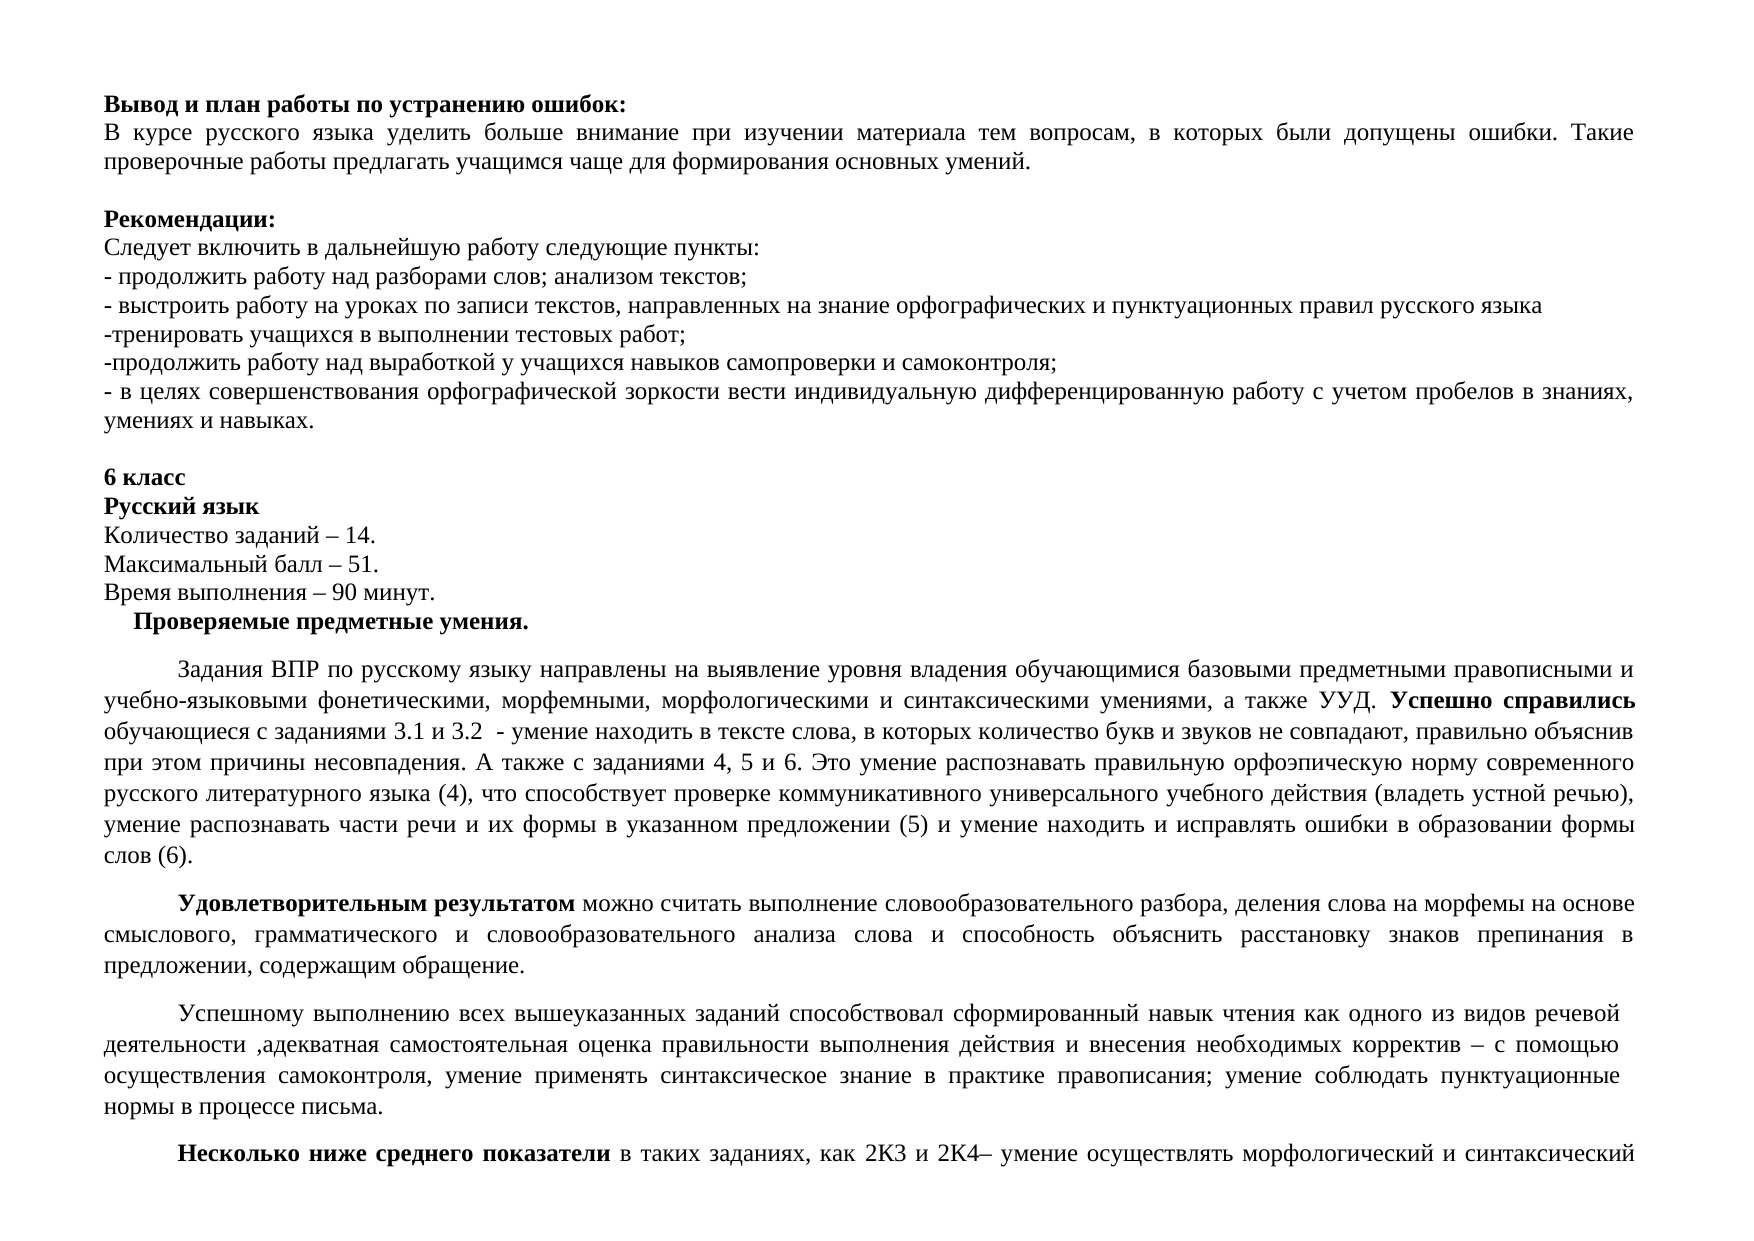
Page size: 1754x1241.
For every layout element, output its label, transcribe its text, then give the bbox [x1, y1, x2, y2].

text Следует включить в дальнейшую работу следующие пункты: [103, 232, 1636, 261]
text Рекомендации: [103, 204, 1636, 232]
text Успешному выполнению всех вышеуказанных заданий способствовал сформированный навык чтения как одного из видов речевой деятельности ,адекватная самостоятельная оценка правильности выполнения действия и внесения необходимых корректив – с помощью осуществления самоконтроля, умение применять синтаксическое знание в практике правописания; умение соблюдать пунктуационные нормы в процессе письма. [103, 998, 1621, 1119]
text Проверяемые предметные умения. [103, 606, 1636, 635]
text - продолжить работу над разборами слов; анализом текстов; [103, 261, 1636, 290]
text Количество заданий – 14. [103, 520, 1636, 549]
text Русский язык [103, 491, 1636, 520]
text - в целях совершенствования орфографической зоркости вести индивидуальную дифференцированную работу с учетом пробелов в знаниях, умениях и навыках. [103, 376, 1636, 434]
text - выстроить работу на уроках по записи текстов, направленных на знание орфографических и пунктуационных правил русского языка [103, 290, 1636, 319]
text Время выполнения – 90 минут. [103, 577, 1636, 606]
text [103, 1138, 1636, 1167]
text -тренировать учащихся в выполнении тестовых работ; [103, 319, 1636, 347]
text 6 класс [103, 462, 1636, 491]
text Удовлетворительным результатом можно считать выполнение словообразовательного разбора, деления слова на морфемы на основе смыслового, грамматического и словообразовательного анализа слова и способность объяснить расстановку знаков препинания в предложении, содержащим обращение. [103, 888, 1636, 979]
text Задания ВПР по русскому языку направлены на выявление уровня владения обучающимися базовыми предметными правописными и учебно-языковыми фонетическими, морфемными, морфологическими и синтаксическими умениями, а также УУД. Успешно справились обучающиеся с заданиями 3.1 и 3.2 - умение находить в тексте слова, в которых количество букв и звуков не совпадают, правильно объяснив при этом причины несовпадения. А также с заданиями 4, 5 и 6. Это умение распознавать правильную орфоэпическую норму современного русского литературного языка (4), что способствует проверке коммуникативного универсального учебного действия (владеть устной речью), умение распознавать части речи и их формы в указанном предложении (5) и умение находить и исправлять ошибки в образовании формы слов (6). [103, 654, 1636, 869]
text Вывод и план работы по устранению ошибок: [103, 89, 1636, 117]
text -продолжить работу над выработкой у учащихся навыков самопроверки и самоконтроля; [103, 347, 1636, 376]
text В курсе русского языка уделить больше внимание при изучении материала тем вопросам, в которых были допущены ошибки. Такие проверочные работы предлагать учащимся чаще для формирования основных умений. [103, 117, 1636, 175]
text Максимальный балл – 51. [103, 549, 1636, 577]
